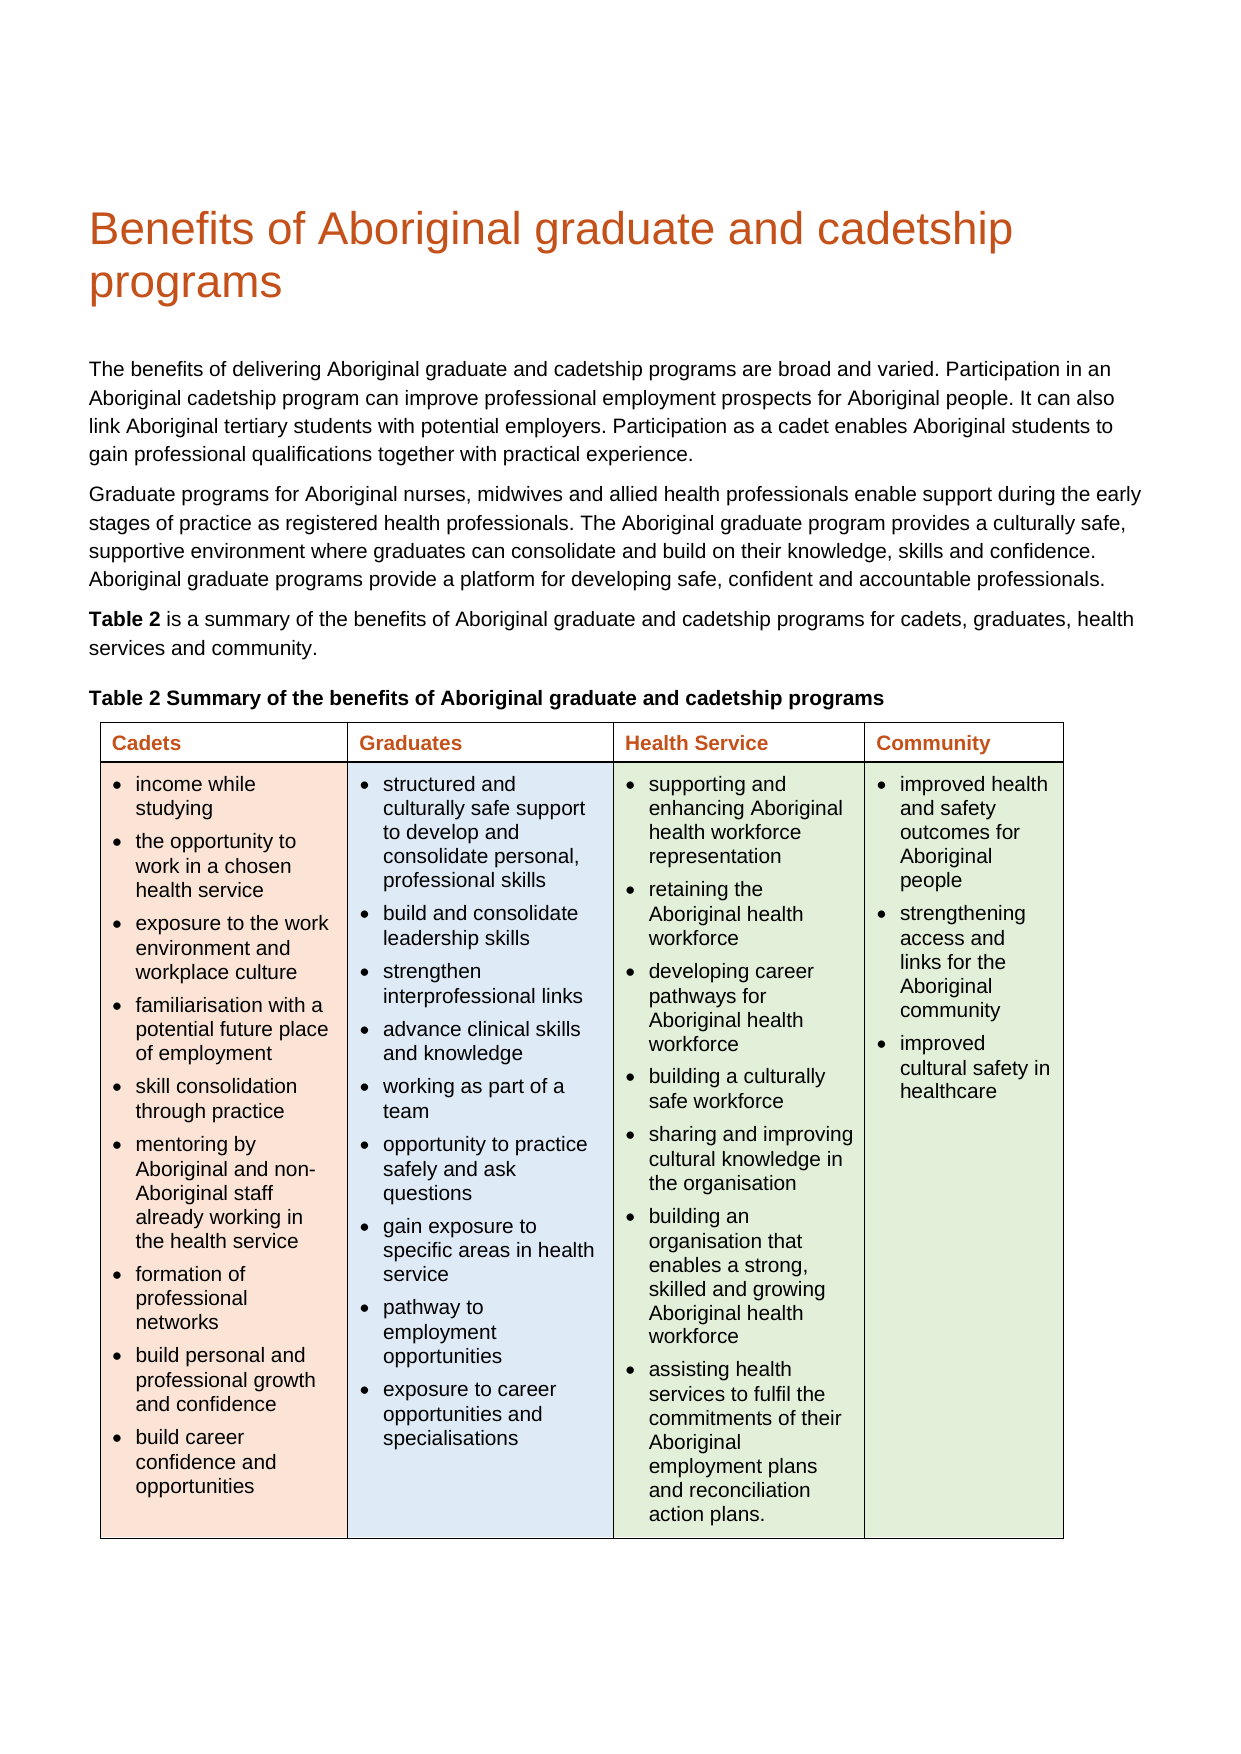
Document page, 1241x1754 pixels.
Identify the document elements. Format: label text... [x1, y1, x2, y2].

table_cell improved health and safety outcomes for Aboriginal people strengthening access and links for the Aboriginal community improved cultural safety in healthcare [865, 763, 1063, 1537]
table_cell structured and culturally safe support to develop and consolidate personal, professional skills build and consolidate leadership skills strengthen interprofessional links advance clinical skills and knowledge working as part of a team opportunity to practice safely and ask questions gain exposure to specific areas in health service pathway to employment opportunities exposure to career opportunities and specialisations [348, 763, 613, 1537]
subtitle Benefits of Aboriginal graduate and cadetship programs [89, 202, 1152, 307]
text The benefits of delivering Aboriginal graduate and cadetship programs are broad and varied. Participation in an Aboriginal cadetship program can improve professional employment prospects for Aboriginal people. It can also link Aboriginal tertiary students with potential employers. Participation as a cadet enables Aboriginal students to gain professional qualifications together with practical experience. [89, 353, 1152, 466]
text Table 2 is a summary of the benefits of Aboriginal graduate and cadetship programs for cadets, graduates, health services and community. [89, 603, 1152, 659]
table_cell supporting and enhancing Aboriginal health workforce representation retaining the Aboriginal health workforce developing career pathways for Aboriginal health workforce building a culturally safe workforce sharing and improving cultural knowledge in the organisation building an organisation that enables a strong, skilled and growing Aboriginal health workforce assisting health services to fulfil the commitments of their Aboriginal employment plans and reconciliation action plans. [614, 763, 864, 1537]
text Table 2 Summary of the benefits of Aboriginal graduate and cadetship programs [89, 684, 1152, 709]
table_header Health Service [614, 723, 864, 761]
table_header Cadets [101, 723, 347, 761]
table_header Community [865, 723, 1063, 761]
table_cell income while studying the opportunity to work in a chosen health service exposure to the work environment and workplace culture familiarisation with a potential future place of employment skill consolidation through practice mentoring by Aboriginal and non-Aboriginal staff already working in the health service formation of professional networks build personal and professional growth and confidence build career confidence and opportunities [101, 763, 347, 1537]
text Graduate programs for Aboriginal nurses, midwives and allied health professionals enable support during the early stages of practice as registered health professionals. The Aboriginal graduate program provides a culturally safe, supportive environment where graduates can consolidate and build on their knowledge, skills and confidence. Aboriginal graduate programs provide a platform for developing safe, confident and accountable professionals. [89, 478, 1152, 591]
table_header Graduates [348, 723, 613, 761]
